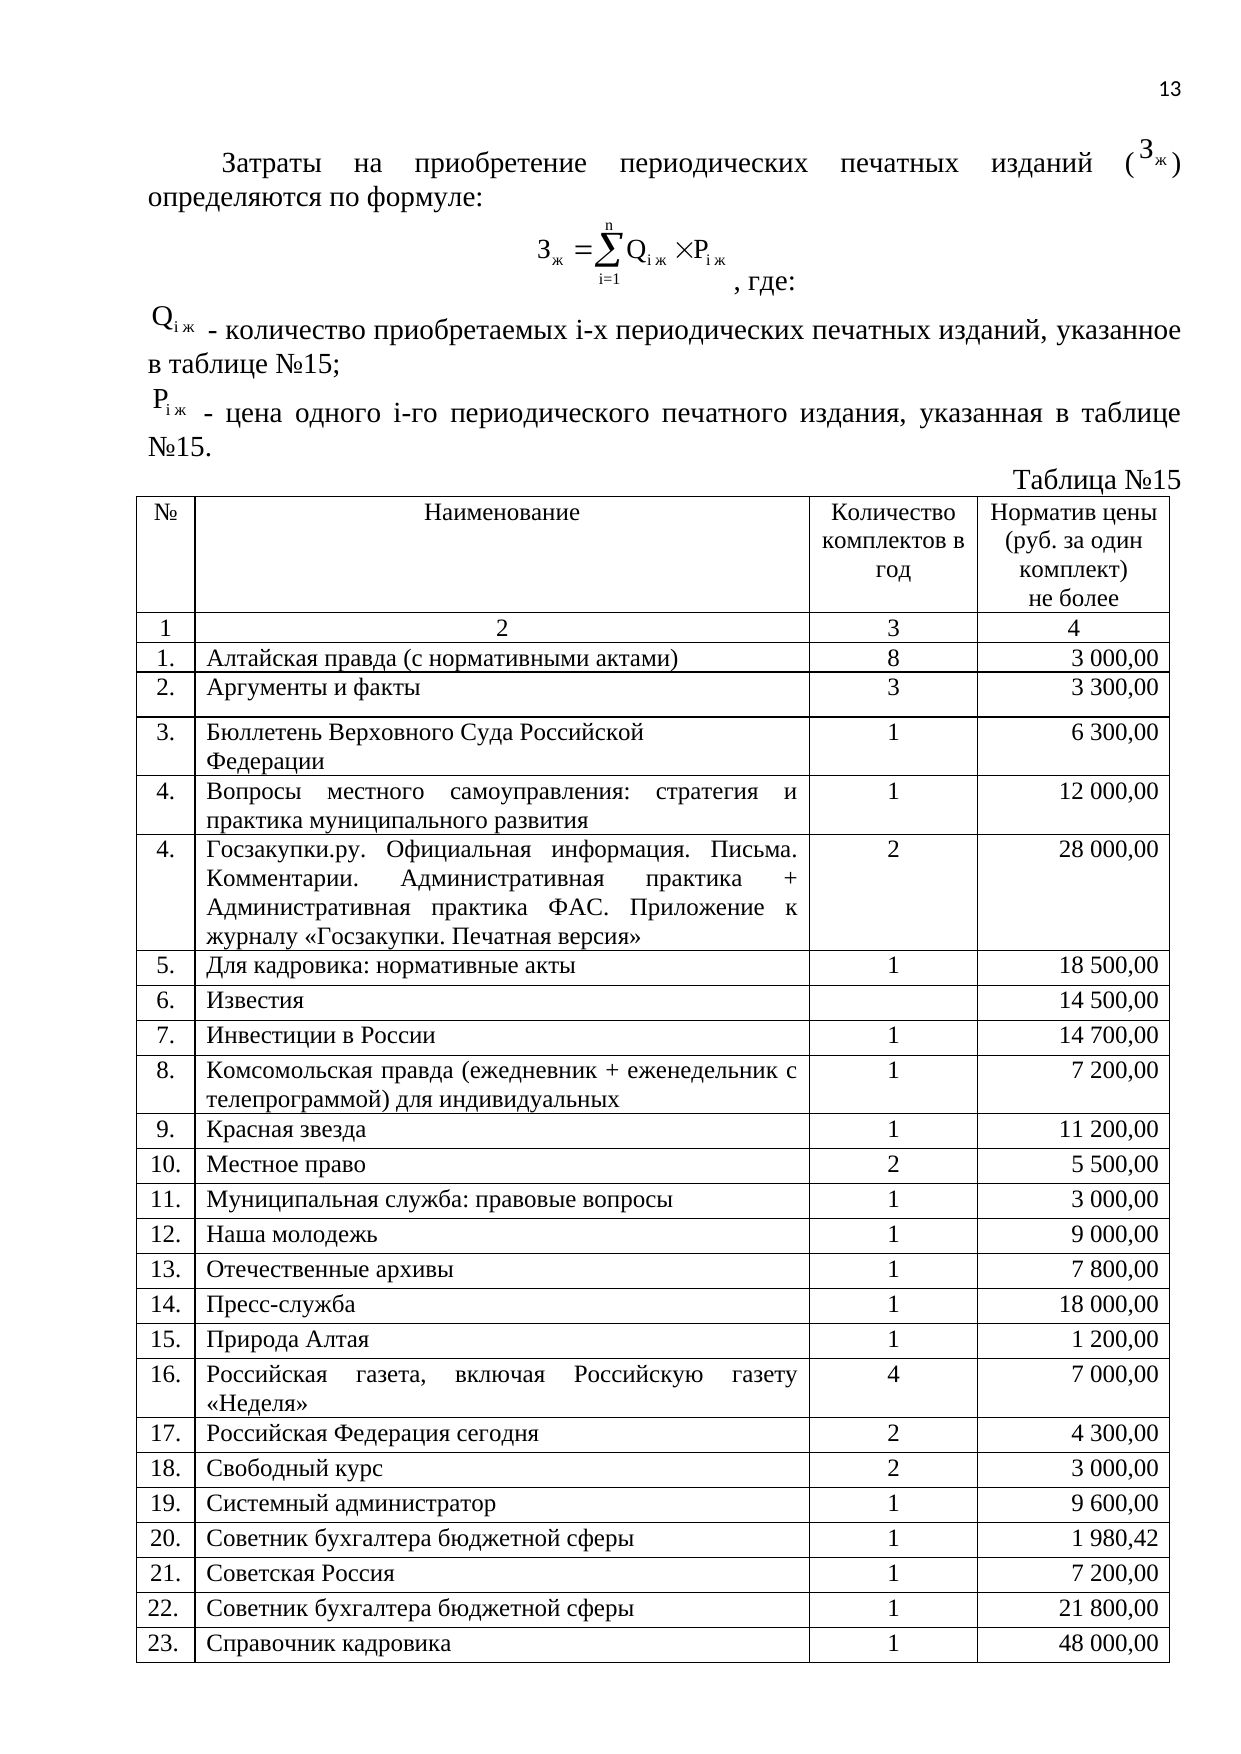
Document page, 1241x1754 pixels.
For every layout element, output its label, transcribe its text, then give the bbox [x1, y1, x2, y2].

table_cell 1 [810, 951, 977, 984]
table_cell Для кадровика: нормативные акты [196, 951, 809, 984]
table_cell 2 [810, 1418, 977, 1452]
table_cell 16. [137, 1359, 194, 1417]
table_cell 1 200,00 [978, 1324, 1169, 1358]
table_cell Свободный курс [196, 1453, 809, 1487]
table_cell 1 [810, 1184, 977, 1218]
table_cell 1 [810, 1219, 977, 1253]
table_cell 6 300,00 [978, 718, 1169, 775]
table_cell 4. [137, 835, 194, 949]
table_cell 1 [810, 1254, 977, 1288]
table_cell 8 [810, 643, 977, 671]
table_header № [137, 497, 194, 612]
table_cell Отечественные архивы [196, 1254, 809, 1288]
table_cell 14 700,00 [978, 1021, 1169, 1054]
table_cell 1 [810, 1558, 977, 1592]
table_cell 1 [810, 1324, 977, 1358]
table_cell Российская Федерация сегодня [196, 1418, 809, 1452]
table_header Количество комплектов в год [810, 497, 977, 612]
table_cell 3 [810, 613, 977, 642]
table_cell 20. [137, 1523, 194, 1557]
table_cell 48 000,00 [978, 1628, 1169, 1662]
table_cell 18. [137, 1453, 194, 1487]
table_cell 1 [810, 1021, 977, 1054]
table_cell 3 000,00 [978, 643, 1169, 671]
table_cell 7 200,00 [978, 1056, 1169, 1113]
table_cell 1 [810, 1593, 977, 1627]
table_cell Наша молодежь [196, 1219, 809, 1253]
table_cell Аргументы и факты [196, 673, 809, 716]
table_cell 4 [978, 613, 1169, 642]
text - количество приобретаемых i-х периодических печатных изданий, указанное в таблице №15; [148, 297, 1181, 379]
text Затраты на приобретение периодических печатных изданий () определяются по формуле: [148, 130, 1181, 212]
table_cell 2 [810, 1149, 977, 1183]
table_cell 7 200,00 [978, 1558, 1169, 1592]
table_cell 4 [810, 1359, 977, 1417]
table_cell 14 500,00 [978, 986, 1169, 1019]
table_cell Госзакупки.ру. Официальная информация. Письма. Комментарии. Административная практика + Административная практика ФАС. Приложение к журналу «Госзакупки. Печатная версия» [196, 835, 809, 949]
table_cell Справочник кадровика [196, 1628, 809, 1662]
table_cell Советник бухгалтера бюджетной сферы [196, 1593, 809, 1627]
table_cell 2 [810, 1453, 977, 1487]
table_cell 1 [810, 718, 977, 775]
table_cell 4 300,00 [978, 1418, 1169, 1452]
table_cell Известия [196, 986, 809, 1019]
table_cell 28 000,00 [978, 835, 1169, 949]
table_cell 6. [137, 986, 194, 1019]
table_cell 13. [137, 1254, 194, 1288]
table_cell 3 300,00 [978, 673, 1169, 716]
table_cell 1 [137, 613, 194, 642]
table_cell Пресс-служба [196, 1289, 809, 1323]
table_cell 2 [810, 835, 977, 949]
text , где: [148, 212, 1181, 297]
table_cell Комсомольская правда (ежедневник + еженедельник с телепрограммой) для индивидуальных [196, 1056, 809, 1113]
table_cell Местное право [196, 1149, 809, 1183]
table_header Норматив цены (руб. за один комплект) не более [978, 497, 1169, 612]
table_cell 2. [137, 673, 194, 716]
table_cell 10. [137, 1149, 194, 1183]
table_cell 17. [137, 1418, 194, 1452]
table_cell 11. [137, 1184, 194, 1218]
table_cell 7. [137, 1021, 194, 1054]
table_cell Алтайская правда (с нормативными актами) [196, 643, 809, 671]
table_cell 1 [810, 1523, 977, 1557]
table_cell 19. [137, 1488, 194, 1522]
table_cell 1 [810, 1114, 977, 1148]
table_cell 4. [137, 776, 194, 833]
table_cell 5 500,00 [978, 1149, 1169, 1183]
table_cell 1 [810, 1289, 977, 1323]
table_cell Советник бухгалтера бюджетной сферы [196, 1523, 809, 1557]
table_cell 3 000,00 [978, 1453, 1169, 1487]
table_cell 22. [137, 1593, 194, 1627]
table_cell 18 000,00 [978, 1289, 1169, 1323]
table_cell 2 [196, 613, 809, 642]
table_cell 14. [137, 1289, 194, 1323]
table_cell 7 000,00 [978, 1359, 1169, 1417]
table_cell Советская Россия [196, 1558, 809, 1592]
table_cell Природа Алтая [196, 1324, 809, 1358]
table_cell 1 980,42 [978, 1523, 1169, 1557]
table_cell 21 800,00 [978, 1593, 1169, 1627]
table_cell 3 [810, 673, 977, 716]
table_cell 11 200,00 [978, 1114, 1169, 1148]
table_cell 15. [137, 1324, 194, 1358]
text Таблица №15 [148, 462, 1181, 496]
table_cell 18 500,00 [978, 951, 1169, 984]
table_cell Вопросы местного самоуправления: стратегия и практика муниципального развития [196, 776, 809, 833]
table_cell Муниципальная служба: правовые вопросы [196, 1184, 809, 1218]
table_cell Инвестиции в России [196, 1021, 809, 1054]
table_cell 5. [137, 951, 194, 984]
table_cell 3 000,00 [978, 1184, 1169, 1218]
table_cell 12. [137, 1219, 194, 1253]
table_cell 1 [810, 1488, 977, 1522]
table_cell 23. [137, 1628, 194, 1662]
table_cell Красная звезда [196, 1114, 809, 1148]
table_cell 7 800,00 [978, 1254, 1169, 1288]
table_cell 9 600,00 [978, 1488, 1169, 1522]
table_cell 9 000,00 [978, 1219, 1169, 1253]
table_cell 21. [137, 1558, 194, 1592]
table_cell 1 [810, 1056, 977, 1113]
table_cell [810, 986, 977, 1019]
table_cell 1 [810, 1628, 977, 1662]
table_cell 1 [810, 776, 977, 833]
table_cell Бюллетень Верховного Суда Российской Федерации [196, 718, 809, 775]
table_cell Российская газета, включая Российскую газету «Неделя» [196, 1359, 809, 1417]
table_cell 8. [137, 1056, 194, 1113]
table_cell 1. [137, 643, 194, 671]
table_cell Системный администратор [196, 1488, 809, 1522]
table_header Наименование [196, 497, 809, 612]
table_cell 9. [137, 1114, 194, 1148]
table_cell 3. [137, 718, 194, 775]
table_cell 12 000,00 [978, 776, 1169, 833]
text - цена одного i-го периодического печатного издания, указанная в таблице №15. [148, 379, 1181, 462]
